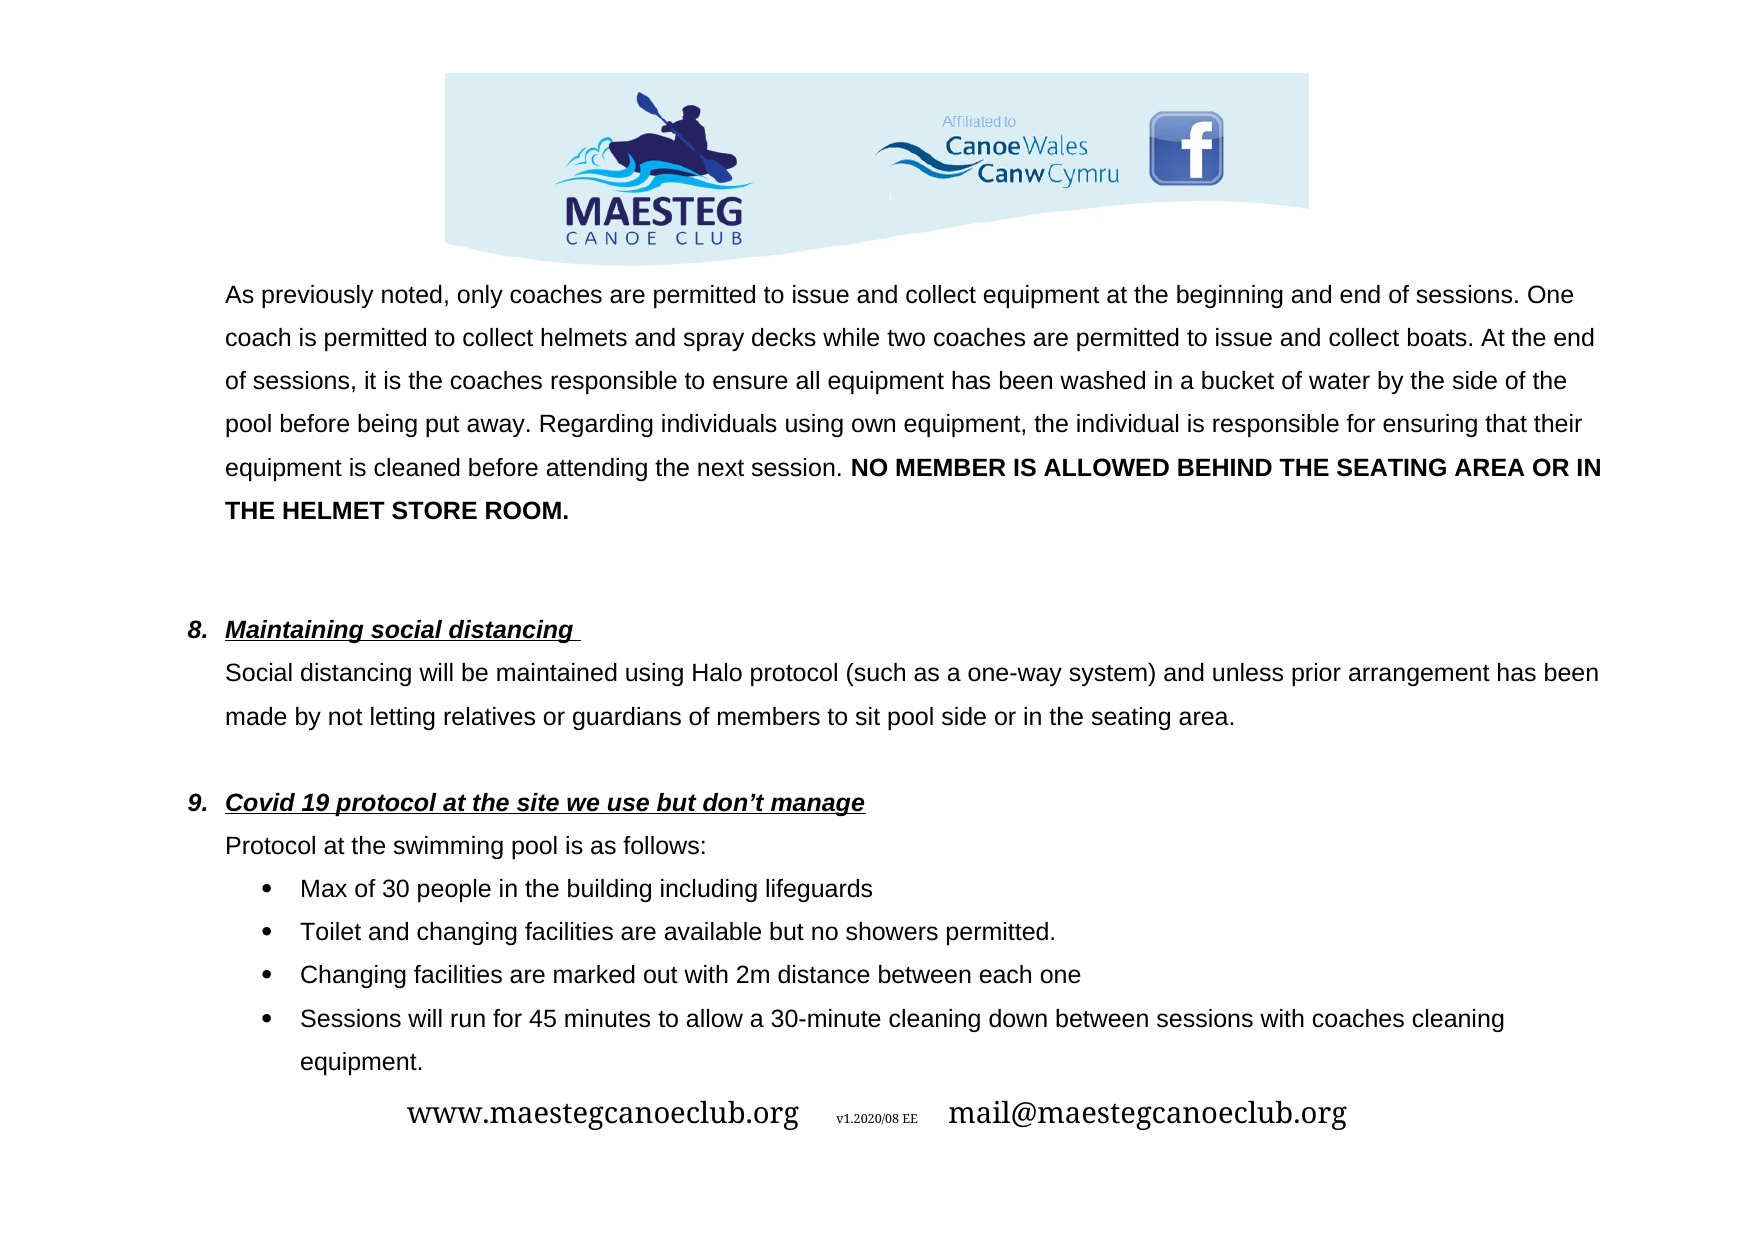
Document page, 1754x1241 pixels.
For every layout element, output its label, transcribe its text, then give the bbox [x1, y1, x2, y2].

list Covid 19 protocol at the site we use but don’t manage [187, 788, 1604, 816]
list Social distancing will be maintained using Halo protocol (such as a one-way system) and unless prior arrangement has been made by not letting relatives or guardians of members to sit pool side or in the seating area. [225, 658, 1604, 730]
list Sessions will run for 45 minutes to allow a 30-minute cleaning down between sessions with coaches cleaning equipment. [262, 1004, 1604, 1076]
list Protocol at the swimming pool is as follows: [225, 831, 1604, 859]
list Maintaining social distancing [187, 615, 1604, 644]
list Toilet and changing facilities are available but no showers permitted. [262, 917, 1604, 946]
picture [445, 73, 1309, 280]
list As previously noted, only coaches are permitted to issue and collect equipment at the beginning and end of sessions. One coach is permitted to collect helmets and spray decks while two coaches are permitted to issue and collect boats. At the end of sessions, it is the coaches responsible to ensure all equipment has been washed in a bucket of water by the side of the pool before being put away. Regarding individuals using own equipment, the individual is responsible for ensuring that their equipment is cleaned before attending the next session. NO MEMBER IS ALLOWED BEHIND THE SEATING AREA OR IN THE HELMET STORE ROOM. [225, 280, 1604, 524]
list Max of 30 people in the building including lifeguards [262, 874, 1604, 903]
list Changing facilities are marked out with 2m distance between each one [262, 960, 1604, 989]
